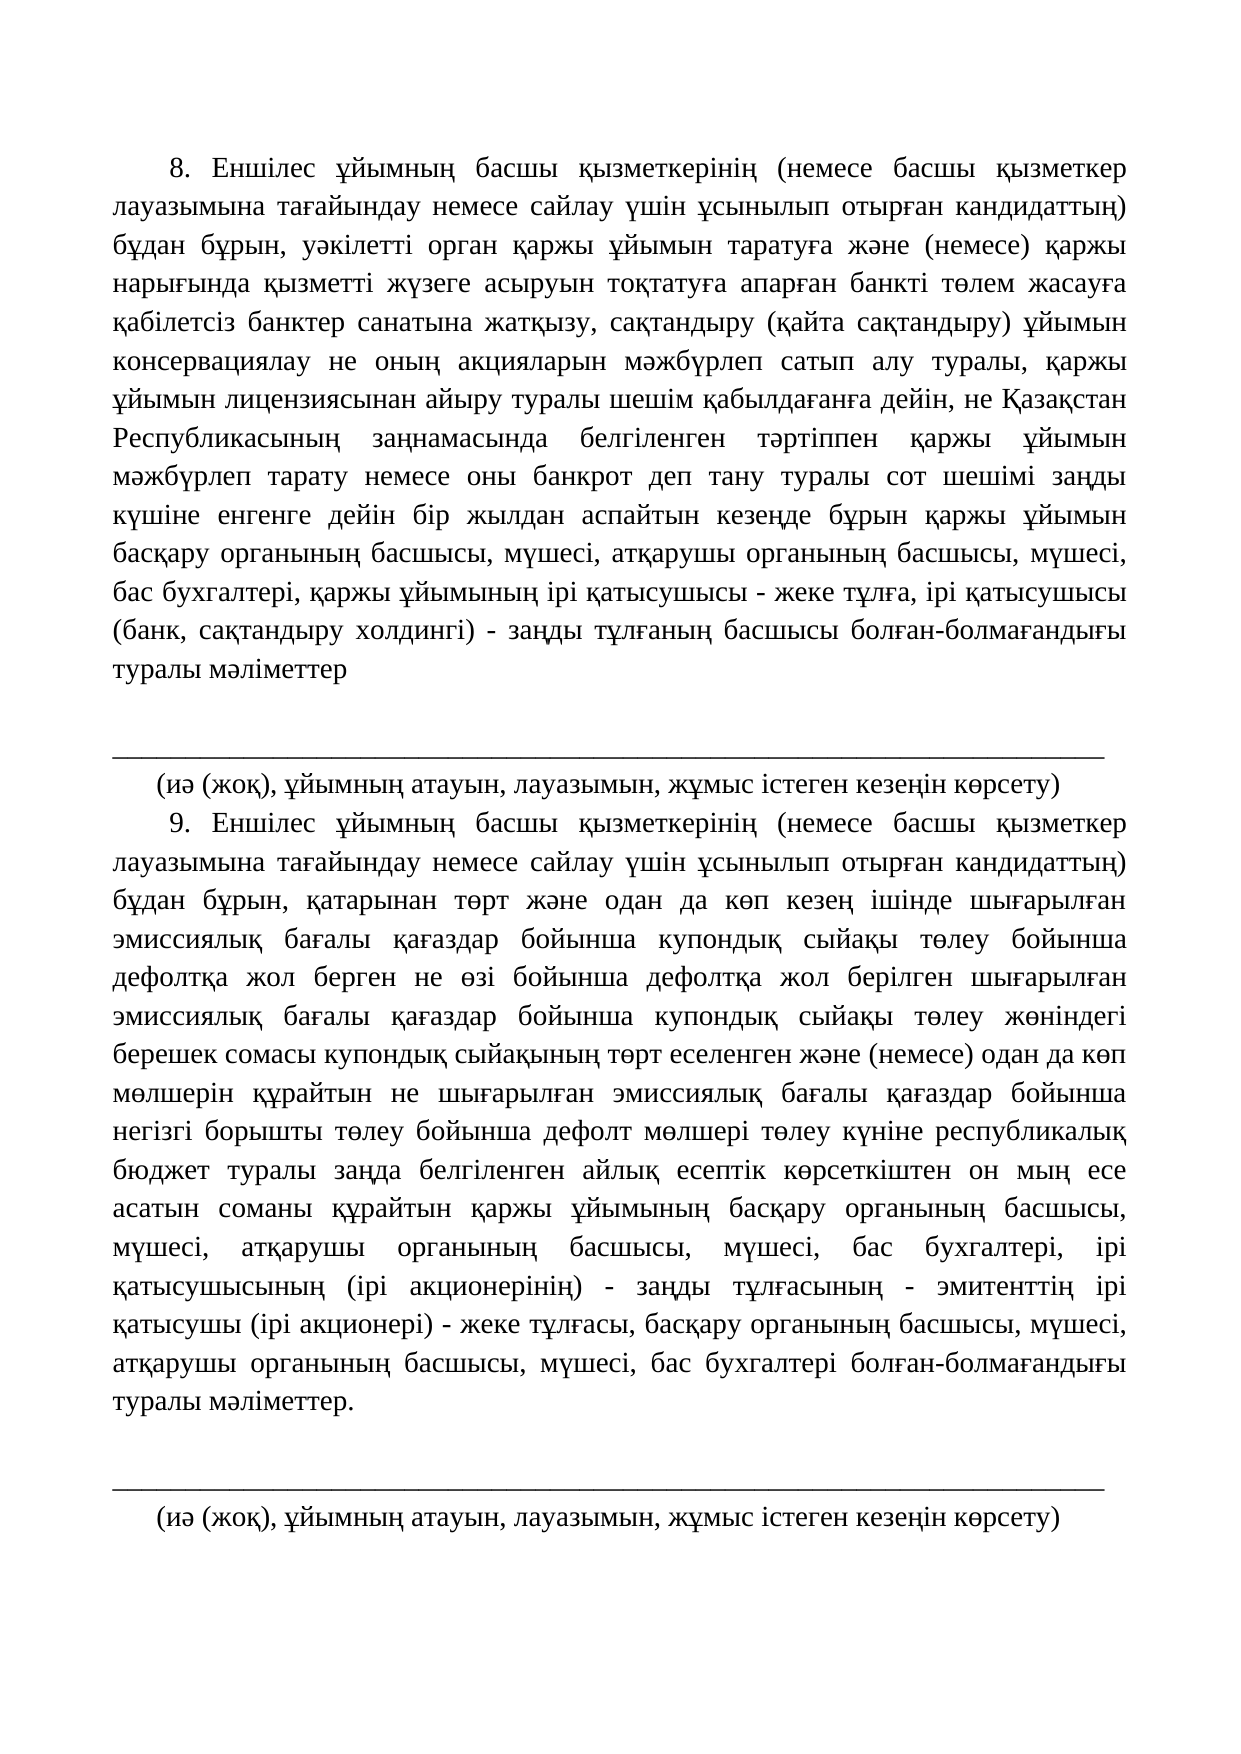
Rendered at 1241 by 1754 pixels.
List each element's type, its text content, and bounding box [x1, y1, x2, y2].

text 9. Еншілес ұйымның басшы қызметкерінің (немесе басшы қызметкер лауазымына тағайындау немесе сайлау үшін ұсынылып отырған кандидаттың) бұдан бұрын, қатарынан төрт және одан да көп кезең ішінде шығарылған эмиссиялық бағалы қағаздар бойынша купондық сыйақы төлеу бойынша дефолтқа жол берген не өзі бойынша дефолтқа жол берілген шығарылған эмиссиялық бағалы қағаздар бойынша купондық сыйақы төлеу жөніндегі берешек сомасы купондық сыйақының төрт еселенген және (немесе) одан да көп мөлшерін құрайтын не шығарылған эмиссиялық бағалы қағаздар бойынша негізгі борышты төлеу бойынша дефолт мөлшері төлеу күніне республикалық бюджет туралы заңда белгіленген айлық есептік көрсеткіштен он мың есе асатын соманы құрайтын қаржы ұйымының басқару органының басшысы, мүшесі, атқарушы органының басшысы, мүшесі, бас бухгалтері, ірі қатысушысының (ірі акционерінің) - заңды тұлғасының - эмитенттің ірі қатысушы (ірі акционері) - жеке тұлғасы, басқару органының басшысы, мүшесі, атқарушы органының басшысы, мүшесі, бас бухгалтері болған-болмағандығы туралы мәліметтер. [112, 805, 1128, 1417]
text (иә (жоқ), ұйымның атауын, лауазымын, жұмыс істеген кезеңін көрсету) [112, 767, 1128, 800]
text ____________________________________________________________________ [112, 1422, 1128, 1494]
text (иә (жоқ), ұйымның атауын, лауазымын, жұмыс істеген кезеңін көрсету) [112, 1499, 1128, 1532]
text ____________________________________________________________________ [112, 689, 1128, 762]
text 8. Еншілес ұйымның басшы қызметкерінің (немесе басшы қызметкер лауазымына тағайындау немесе сайлау үшін ұсынылып отырған кандидаттың) бұдан бұрын, уәкілетті орган қаржы ұйымын таратуға және (немесе) қаржы нарығында қызметті жүзеге асыруын тоқтатуға апарған банкті төлем жасауға қабілетсіз банктер санатына жатқызу, сақтандыру (қайта сақтандыру) ұйымын консервациялау не оның акцияларын мәжбүрлеп сатып алу туралы, қаржы ұйымын лицензиясынан айыру туралы шешім қабылдағанға дейін, не Қазақстан Республикасының заңнамасында белгіленген тәртіппен қаржы ұйымын мәжбүрлеп тарату немесе оны банкрот деп тану туралы сот шешімі заңды күшіне енгенге дейін бір жылдан аспайтын кезеңде бұрын қаржы ұйымын басқару органының басшысы, мүшесі, атқарушы органының басшысы, мүшесі, бас бухгалтері, қаржы ұйымының ірі қатысушысы - жеке тұлға, ірі қатысушысы (банк, сақтандыру холдингі) - заңды тұлғаның басшысы болған-болмағандығы туралы мәліметтер [112, 150, 1128, 684]
